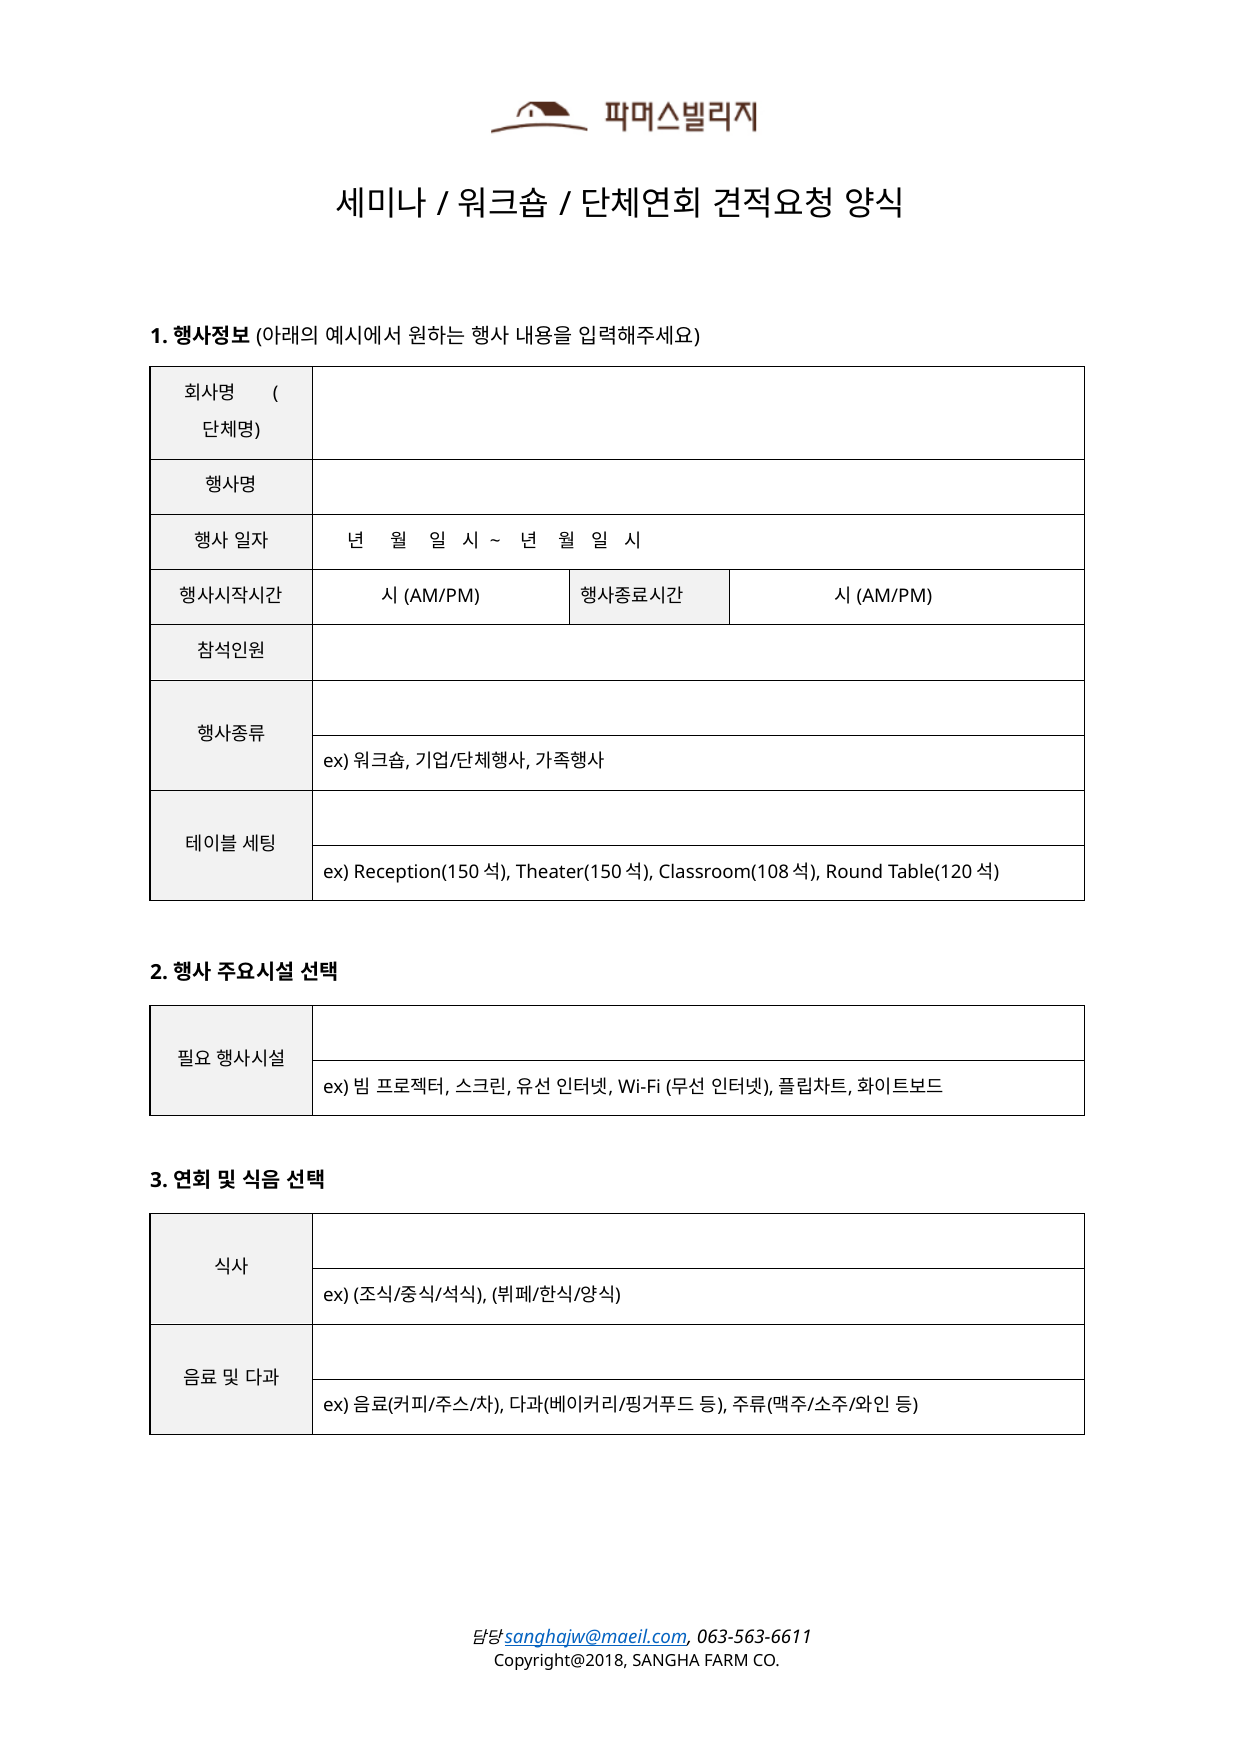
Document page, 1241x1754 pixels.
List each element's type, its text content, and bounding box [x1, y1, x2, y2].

table_cell 행사종류 [151, 681, 312, 790]
table_cell 행사명 [151, 460, 312, 514]
table_cell 음료 및 다과 [151, 1325, 312, 1434]
text 3. 연회 및 식음 선택 [150, 1164, 1090, 1194]
text 1. 행사정보 (아래의 예시에서 원하는 행사 내용을 입력해주세요) [119, 312, 1090, 349]
table_cell ex) Reception(150석), Theater(150석), Classroom(108석), Round Table(120석) [313, 846, 1084, 900]
table_header [313, 1214, 1084, 1268]
table_cell 행사시작시간 [151, 570, 312, 624]
table_header 식사 [151, 1214, 312, 1323]
table_cell ex) 워크숍, 기업/단체행사, 가족행사 [313, 736, 1084, 790]
picture [475, 83, 765, 146]
table_header 회사명 (단체명) [151, 367, 312, 459]
text 세미나 / 워크숍 / 단체연회 견적요청 양식 [150, 177, 1090, 226]
text 2. 행사 주요시설 선택 [150, 956, 1090, 986]
table_cell 참석인원 [151, 625, 312, 679]
table_header [313, 367, 1084, 459]
table_cell ex) 음료(커피/주스/차), 다과(베이커리/핑거푸드 등), 주류(맥주/소주/와인 등) [313, 1380, 1084, 1434]
table_cell ex) (조식/중식/석식), (뷔페/한식/양식) [313, 1269, 1084, 1323]
table_cell 시 (AM/PM) [730, 570, 1084, 624]
table_cell 년 월 일 시 ~ 년 월 일 시 [313, 515, 1084, 569]
table_cell ex) 빔 프로젝터, 스크린, 유선 인터넷, Wi-Fi (무선 인터넷), 플립차트, 화이트보드 [313, 1061, 1084, 1115]
table_header [313, 1006, 1084, 1060]
table_cell [313, 1325, 1084, 1379]
table_cell [313, 625, 1084, 679]
table_cell 행사종료시간 [570, 570, 729, 624]
table_cell [313, 791, 1084, 845]
table_cell [313, 460, 1084, 514]
table_cell 시 (AM/PM) [313, 570, 569, 624]
table_header 필요 행사시설 [151, 1006, 312, 1115]
table_cell 행사 일자 [151, 515, 312, 569]
table_cell [313, 681, 1084, 735]
table_cell 테이블 세팅 [151, 791, 312, 900]
